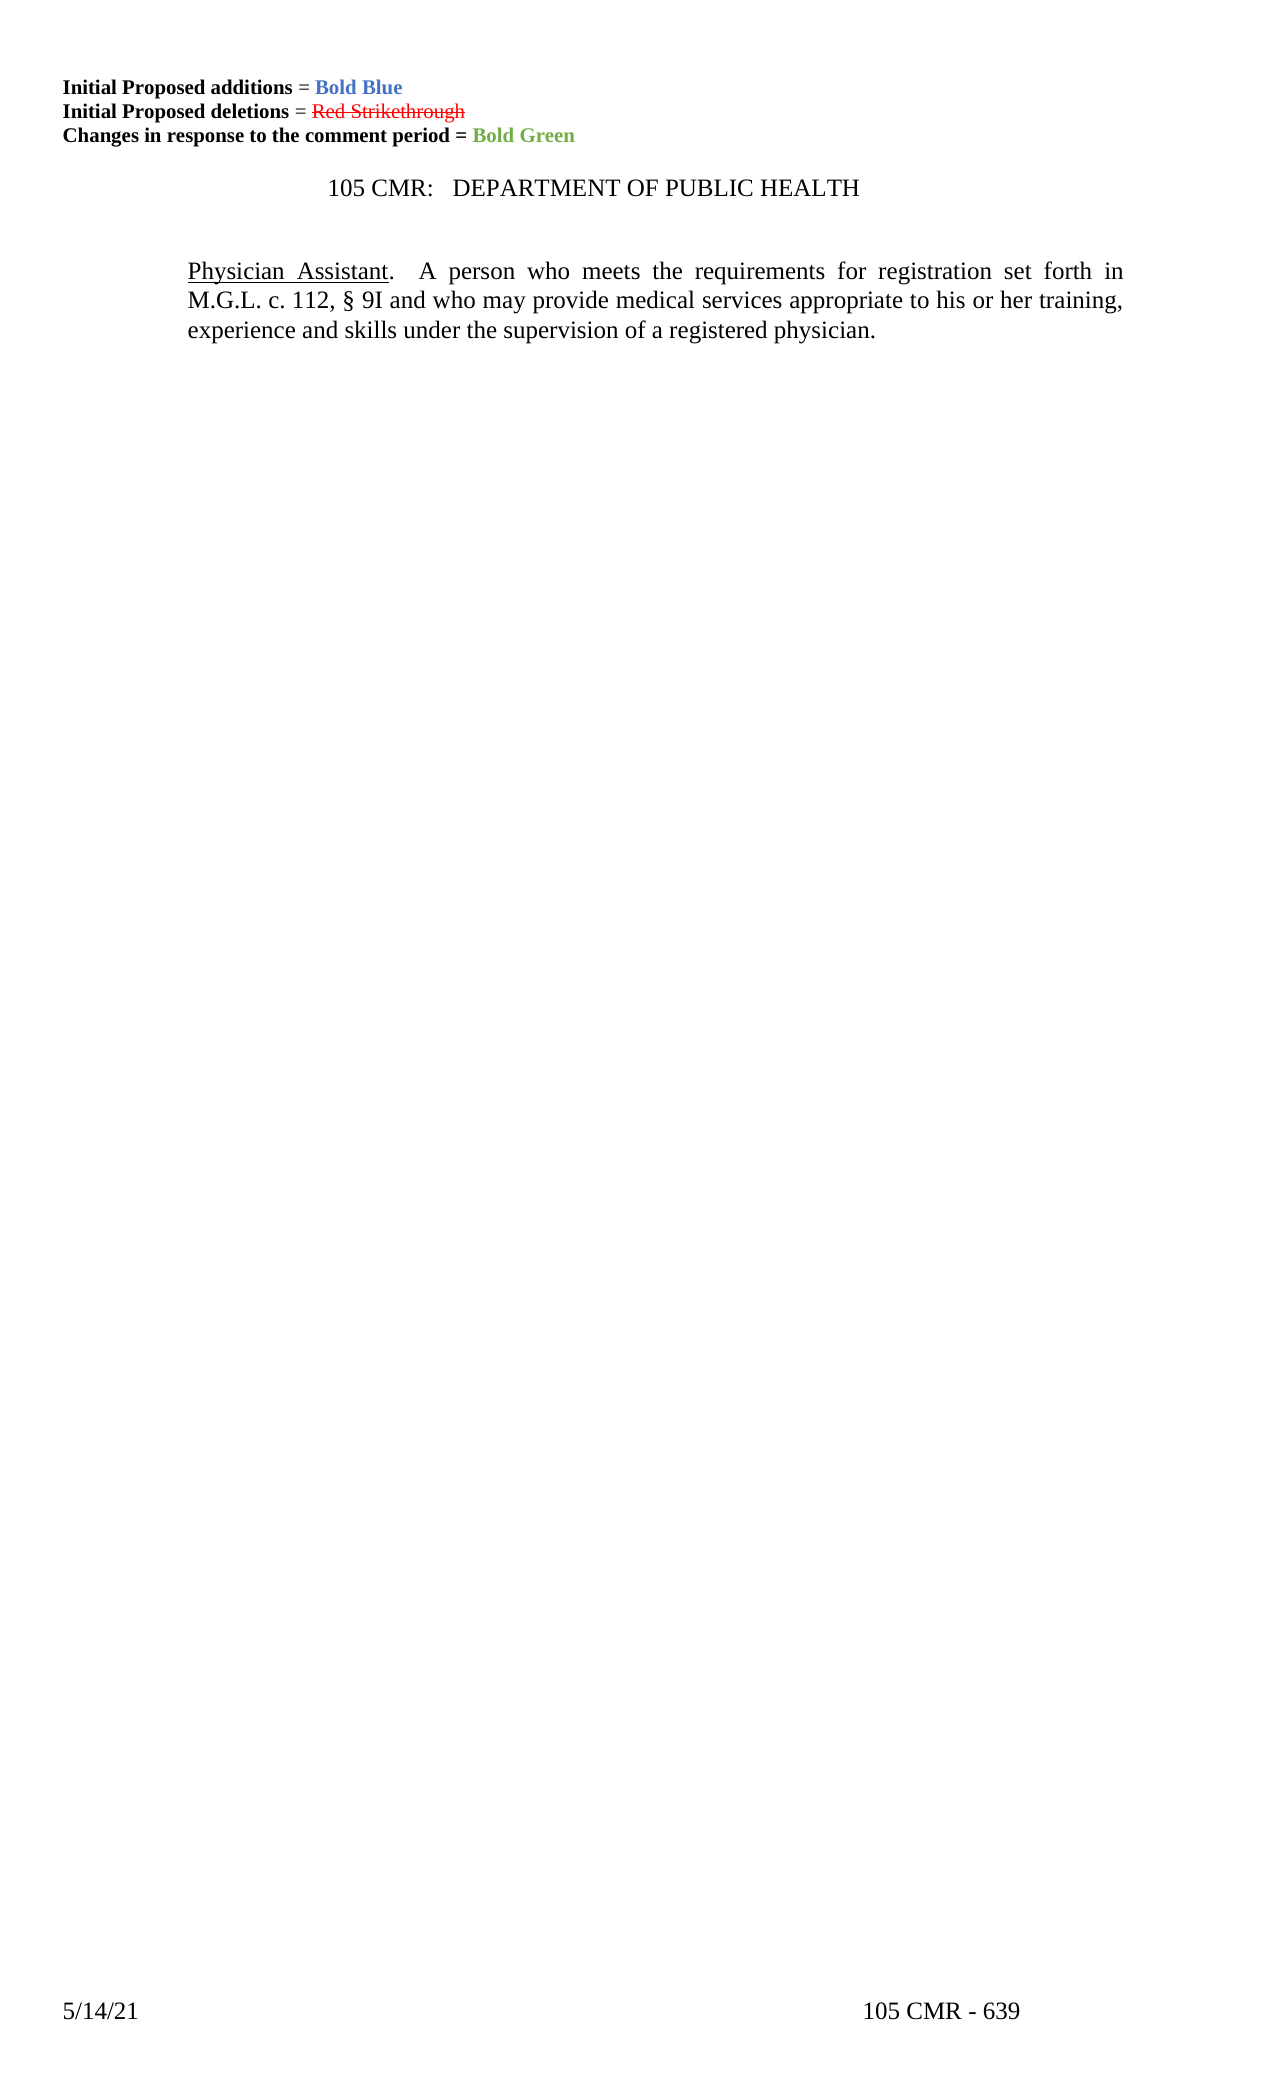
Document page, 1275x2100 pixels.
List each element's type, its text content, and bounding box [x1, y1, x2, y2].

text Physician Assistant. A person who meets the requirements for registration set forth in M.G.L. c. 112, § 9I and who may provide medical services appropriate to his or her training, experience and skills under the supervision of a registered physician. [187, 257, 1125, 344]
